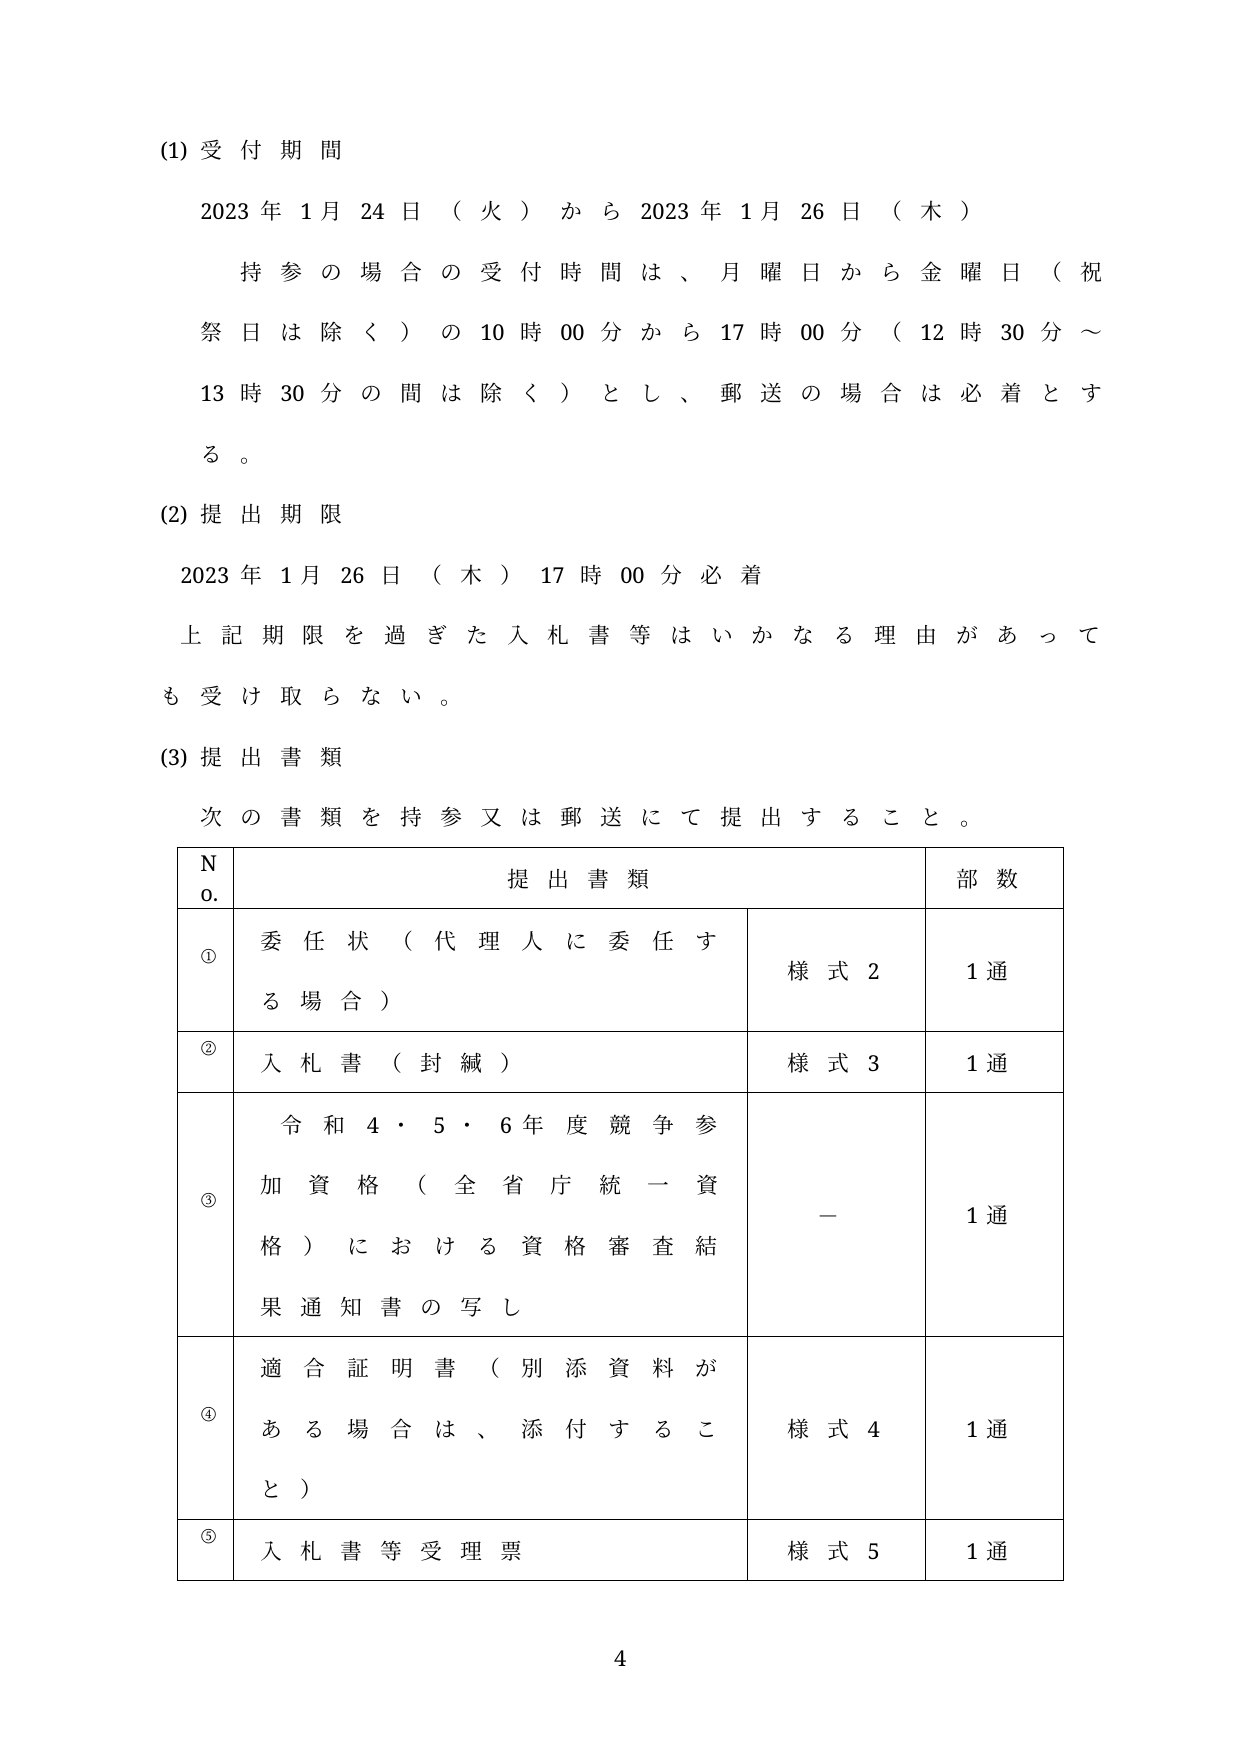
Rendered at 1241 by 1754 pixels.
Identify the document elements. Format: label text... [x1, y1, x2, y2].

table_cell [178, 909, 233, 1031]
table_header 提出書類 [234, 848, 925, 908]
table_cell [178, 1520, 233, 1580]
text 上記期限を過ぎた入札書等はいかなる理由があっても受け取らない。 [140, 604, 1120, 725]
table_header 部数 [926, 848, 1063, 908]
table_cell － [748, 1093, 925, 1336]
table_cell 1通 [926, 1520, 1063, 1580]
table_cell [178, 1032, 233, 1092]
table_cell [178, 1093, 233, 1336]
table_cell 1通 [926, 909, 1063, 1031]
table_cell 令和4・5・6年度競争参加資格（全省庁統一資格）における資格審査結果通知書の写し [234, 1093, 747, 1336]
table_cell [178, 1337, 233, 1519]
table_cell 1通 [926, 1032, 1063, 1092]
table_cell 様式5 [748, 1520, 925, 1580]
table_cell 様式4 [748, 1337, 925, 1519]
text 持参の場合の受付時間は、月曜日から金曜日（祝祭日は除く）の10時00分から17時00分（12時30分～13時30分の間は除く）とし、郵送の場合は必着とする。 [140, 240, 1120, 483]
table_cell 入札書（封緘） [234, 1032, 747, 1092]
text (2) 提出期限 [140, 483, 1120, 543]
table_cell 1通 [926, 1337, 1063, 1519]
table_cell 様式3 [748, 1032, 925, 1092]
text (3) 提出書類 [120, 725, 1120, 786]
table_cell 様式2 [748, 909, 925, 1031]
text 2023年1月24日（火）から2023年1月26日（木） [120, 180, 1120, 240]
text 2023年1月26日（木）17時00分必着 [140, 543, 1120, 604]
table_cell 適合証明書（別添資料がある場合は、添付すること） [234, 1337, 747, 1519]
table_cell 入札書等受理票 [234, 1520, 747, 1580]
table_cell 委任状（代理人に委任する場合） [234, 909, 747, 1031]
table_cell 1通 [926, 1093, 1063, 1336]
text (1) 受付期間 [120, 119, 1120, 180]
text 次の書類を持参又は郵送にて提出すること。 [160, 786, 1120, 847]
table_header No. [178, 848, 233, 908]
